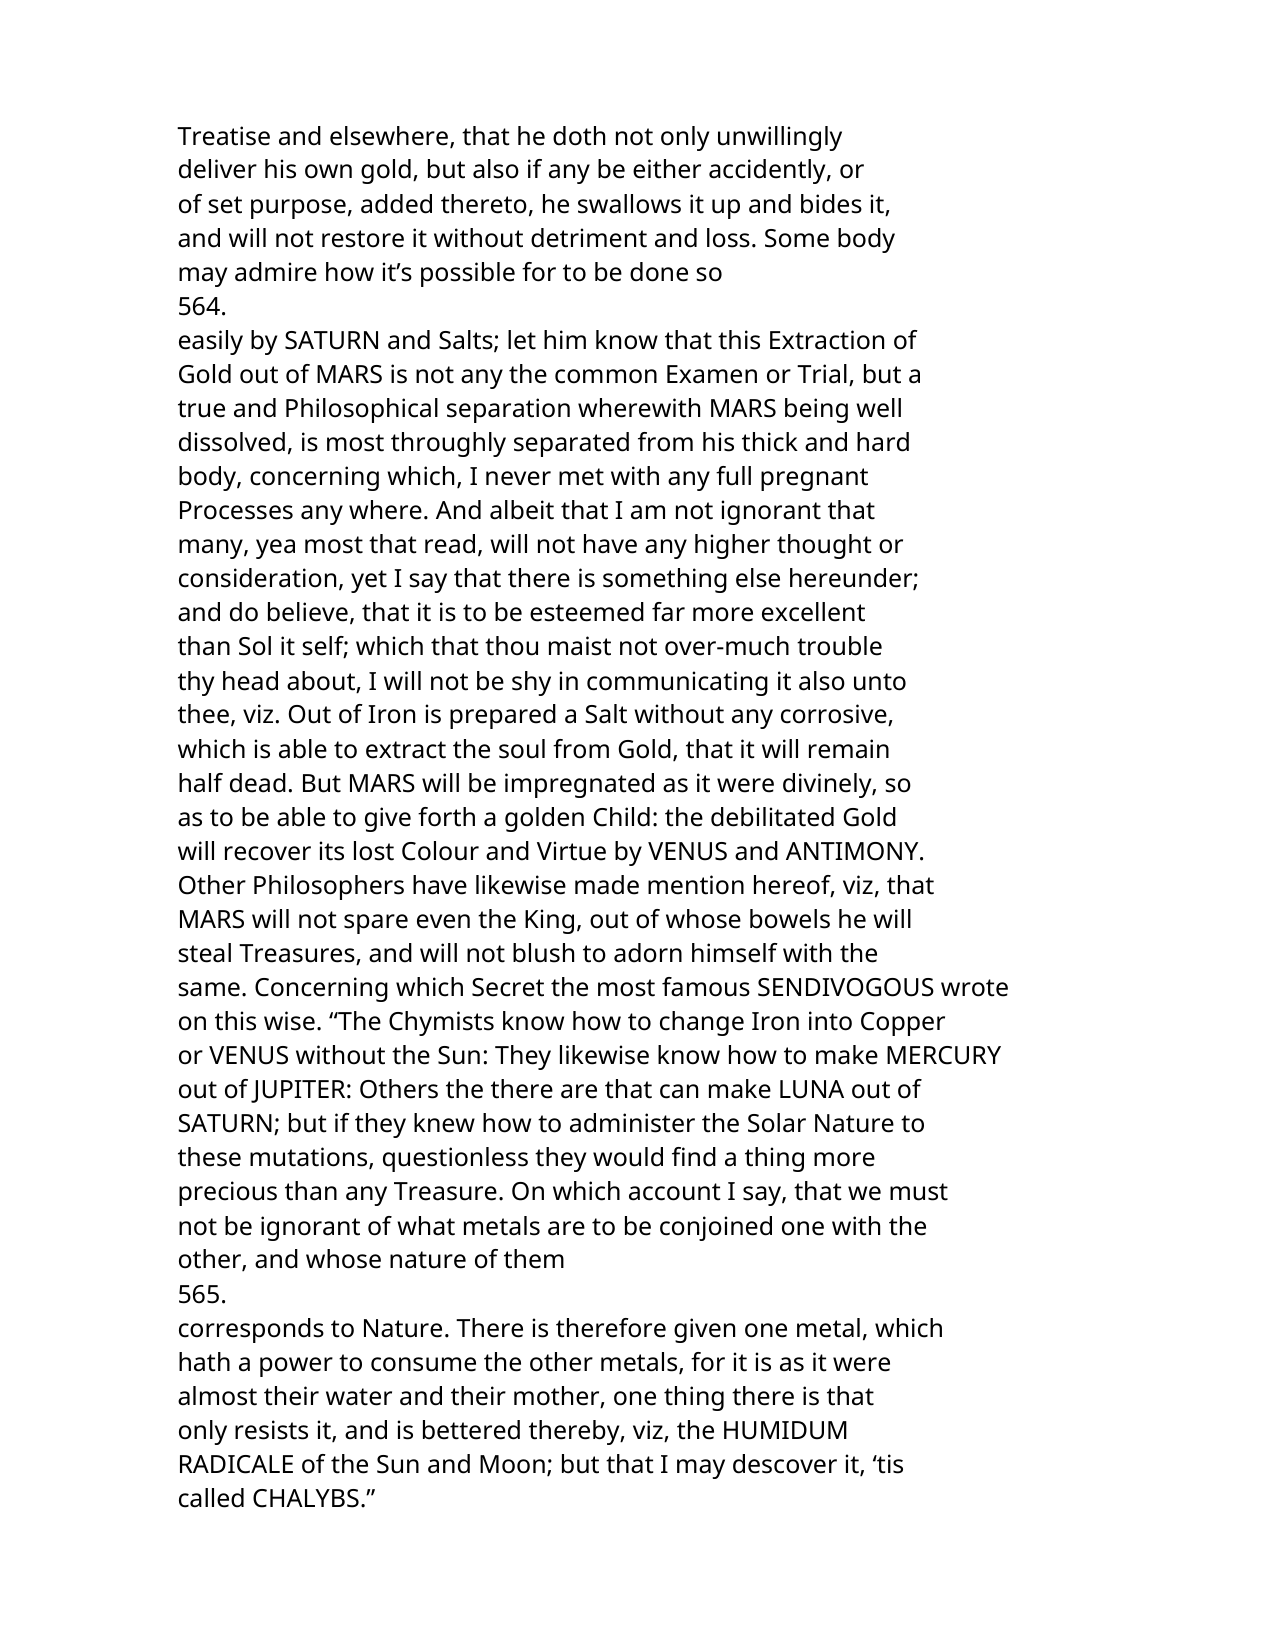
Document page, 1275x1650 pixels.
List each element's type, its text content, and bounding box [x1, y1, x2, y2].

text as to be able to give forth a golden Child: the debilitated Gold [177, 799, 1186, 833]
text consideration, yet I say that there is something else hereunder; [177, 561, 1186, 595]
text these mutations, questionless they would find a thing more [177, 1140, 1186, 1174]
text may admire how it’s possible for to be done so [177, 254, 1186, 288]
text almost their water and their mother, one thing there is that [177, 1378, 1186, 1412]
text many, yea most that read, will not have any higher thought or [177, 527, 1186, 561]
text only resists it, and is bettered thereby, viz, the HUMIDUM [177, 1412, 1186, 1447]
text half dead. But MARS will be impregnated as it were divinely, so [177, 765, 1186, 799]
text thee, viz. Out of Iron is prepared a Salt without any corrosive, [177, 697, 1186, 731]
text 564. [177, 288, 1186, 322]
text which is able to extract the soul from Gold, that it will remain [177, 731, 1186, 765]
text Processes any where. And albeit that I am not ignorant that [177, 493, 1186, 527]
text Gold out of MARS is not any the common Examen or Trial, but a [177, 357, 1186, 391]
text easily by SATURN and Salts; let him know that this Extraction of [177, 322, 1186, 357]
text body, concerning which, I never met with any full pregnant [177, 459, 1186, 493]
text SATURN; but if they knew how to administer the Solar Nature to [177, 1106, 1186, 1140]
text Treatise and elsewhere, that he doth not only unwillingly [177, 118, 1186, 152]
text true and Philosophical separation wherewith MARS being well [177, 391, 1186, 425]
text not be ignorant of what metals are to be conjoined one with the [177, 1208, 1186, 1242]
text called CHALYBS.” [177, 1481, 1186, 1515]
text and do believe, that it is to be esteemed far more excellent [177, 595, 1186, 629]
text Other Philosophers have likewise made mention hereof, viz, that [177, 867, 1186, 902]
text will recover its lost Colour and Virtue by VENUS and ANTIMONY. [177, 833, 1186, 867]
text of set purpose, added thereto, he swallows it up and bides it, [177, 186, 1186, 220]
text corresponds to Nature. There is therefore given one metal, which [177, 1310, 1186, 1344]
text and will not restore it without detriment and loss. Some body [177, 220, 1186, 254]
text than Sol it self; which that thou maist not over-much trouble [177, 629, 1186, 663]
text RADICALE of the Sun and Moon; but that I may descover it, ‘tis [177, 1447, 1186, 1481]
text deliver his own gold, but also if any be either accidently, or [177, 152, 1186, 186]
text precious than any Treasure. On which account I say, that we must [177, 1174, 1186, 1208]
text dissolved, is most throughly separated from his thick and hard [177, 425, 1186, 459]
text 565. [177, 1276, 1186, 1310]
text steal Treasures, and will not blush to adorn himself with the [177, 936, 1186, 970]
text hath a power to consume the other metals, for it is as it were [177, 1344, 1186, 1378]
text thy head about, I will not be shy in communicating it also unto [177, 663, 1186, 697]
text out of JUPITER: Others the there are that can make LUNA out of [177, 1072, 1186, 1106]
text on this wise. “The Chymists know how to change Iron into Copper [177, 1004, 1186, 1038]
text MARS will not spare even the King, out of whose bowels he will [177, 902, 1186, 936]
text or VENUS without the Sun: They likewise know how to make MERCURY [177, 1038, 1186, 1072]
text same. Concerning which Secret the most famous SENDIVOGOUS wrote [177, 970, 1186, 1004]
text other, and whose nature of them [177, 1242, 1186, 1276]
